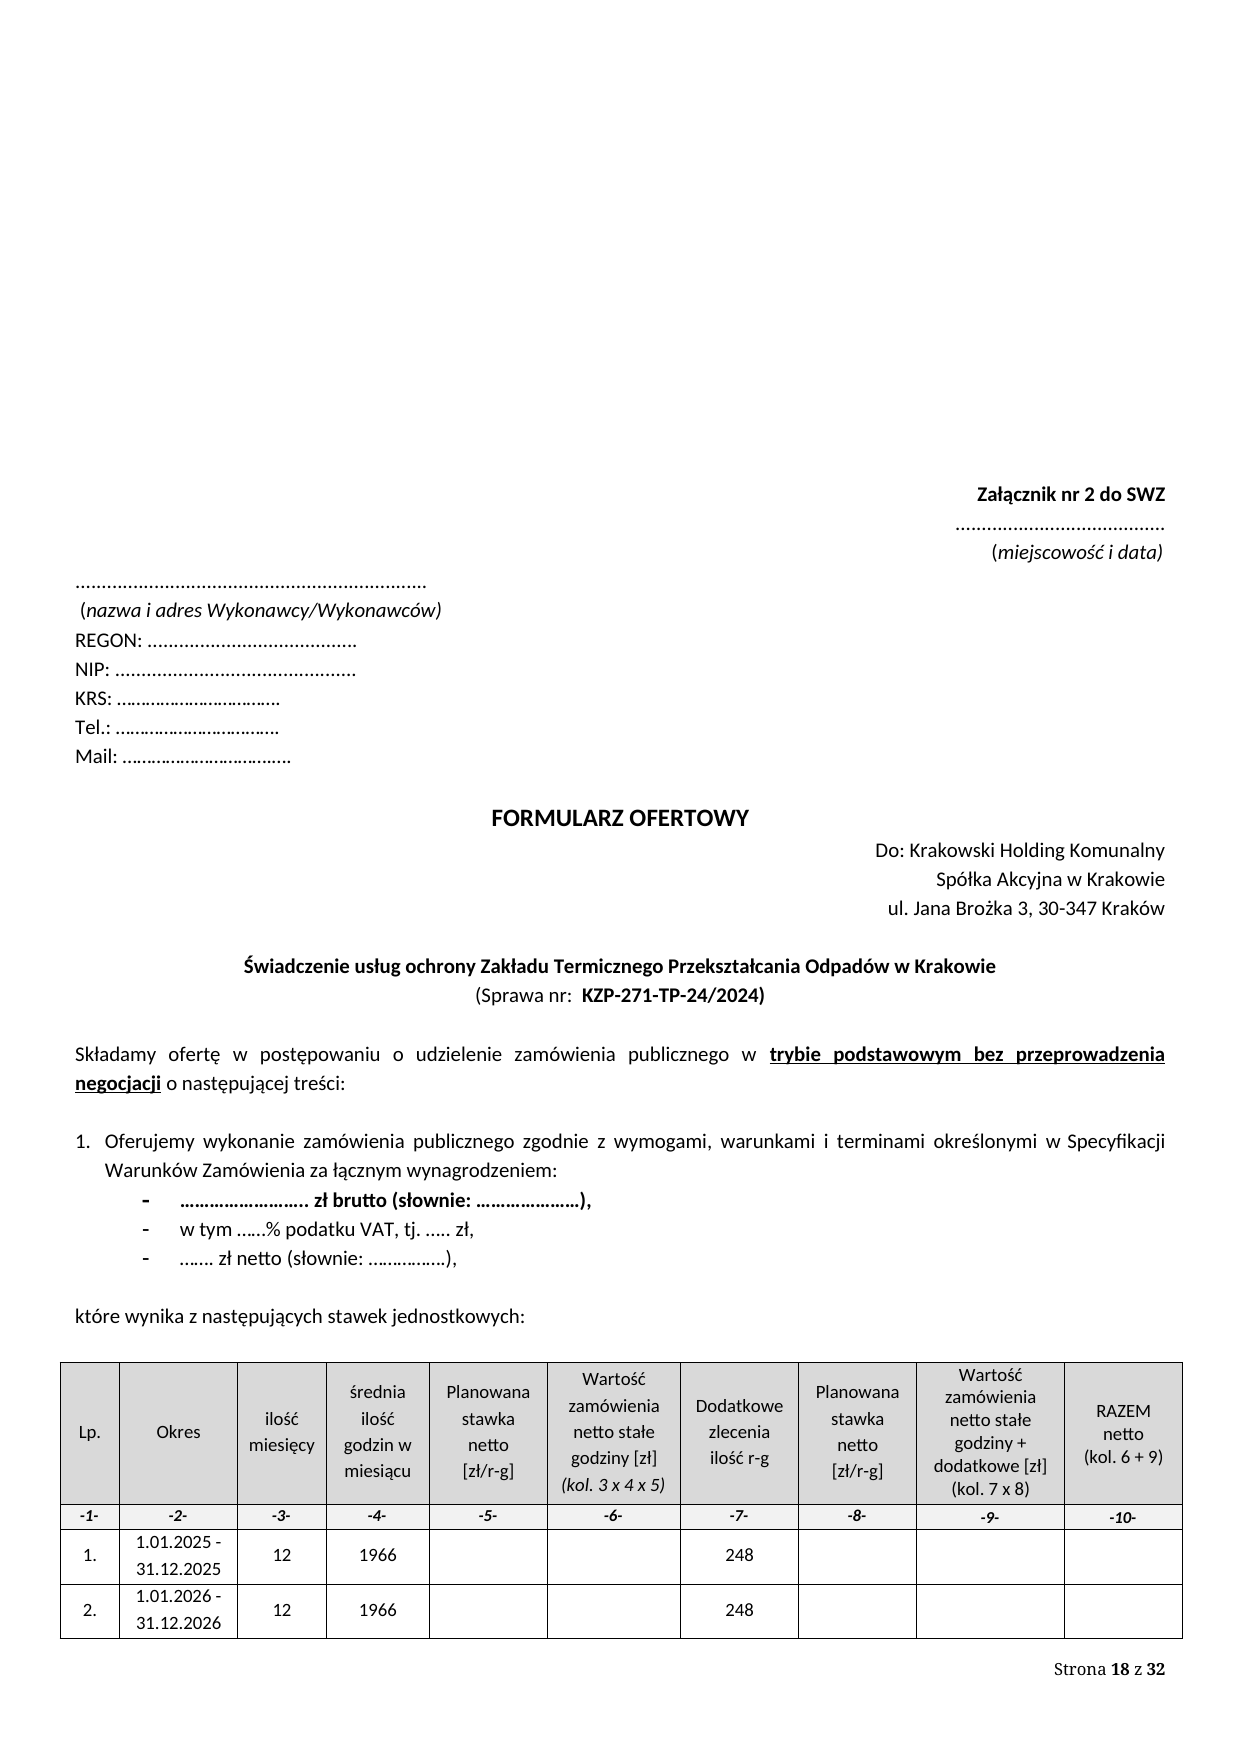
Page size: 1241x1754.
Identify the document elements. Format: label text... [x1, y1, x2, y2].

table_cell -9- [917, 1505, 1064, 1529]
table_cell 1.01.2026 - 31.12.2026 [120, 1585, 237, 1638]
text Świadczenie usług ochrony Zakładu Termicznego Przekształcania Odpadów w Krakowie [75, 953, 1165, 979]
table_cell -8- [799, 1505, 916, 1529]
table_cell 1966 [327, 1585, 429, 1638]
table_header Planowana stawka netto [zł/r-g] [430, 1363, 547, 1504]
table_header RAZEM netto (kol. 6 + 9) [1065, 1363, 1182, 1504]
table_cell [548, 1530, 680, 1583]
text Załącznik nr 2 do SWZ [75, 481, 1165, 506]
table_cell [917, 1530, 1064, 1583]
table_cell -1- [61, 1505, 119, 1529]
text Mail: ………………………….…. [75, 743, 1165, 769]
table_header ilość miesięcy [238, 1363, 326, 1504]
table_cell [1065, 1530, 1182, 1583]
table_cell [799, 1530, 916, 1583]
table_cell 248 [681, 1530, 798, 1583]
table_cell [799, 1585, 916, 1638]
table_header średnia ilość godzin w miesiącu [327, 1363, 429, 1504]
table_header Lp. [61, 1363, 119, 1504]
table_header Planowana stawka netto [zł/r-g] [799, 1363, 916, 1504]
table_cell 2. [61, 1585, 119, 1638]
list …………………….. zł brutto (słownie: …………………), [142, 1187, 1165, 1212]
text (miejscowość i data) [75, 539, 1165, 565]
table_cell 12 [238, 1530, 326, 1583]
text które wynika z następujących stawek jednostkowych: [75, 1303, 1165, 1329]
text (Sprawa nr: KZP-271-TP-24/2024) [75, 983, 1165, 1008]
table_cell 1. [61, 1530, 119, 1583]
table_cell -6- [548, 1505, 680, 1529]
list Oferujemy wykonanie zamówienia publicznego zgodnie z wymogami, warunkami i terminami określonymi w Specyfikacji Warunków Zamówienia za łącznym wynagrodzeniem: [75, 1128, 1165, 1183]
text KRS: ……………………………. [75, 685, 1165, 711]
table_cell -10- [1065, 1505, 1182, 1529]
table_cell -3- [238, 1505, 326, 1529]
list w tym ……% podatku VAT, tj. ….. zł, [142, 1216, 1165, 1241]
list ……. zł netto (słownie: …………….), [142, 1245, 1165, 1271]
text FORMULARZ OFERTOWY [75, 802, 1165, 832]
table_cell -2- [120, 1505, 237, 1529]
table_cell -7- [681, 1505, 798, 1529]
text Tel.: ……………………………. [75, 714, 1165, 740]
text Spółka Akcyjna w Krakowie [75, 866, 1165, 891]
table_cell [917, 1585, 1064, 1638]
text (nazwa i adres Wykonawcy/Wykonawców) [75, 598, 1165, 623]
text ul. Jana Brożka 3, 30-347 Kraków [75, 895, 1165, 921]
table_header Dodatkowe zlecenia ilość r-g [681, 1363, 798, 1504]
table_header Okres [120, 1363, 237, 1504]
table_cell 12 [238, 1585, 326, 1638]
table_cell 1.01.2025 - 31.12.2025 [120, 1530, 237, 1583]
table_header Wartość zamówienia netto stałe godziny [zł] (kol. 3 x 4 x 5) [548, 1363, 680, 1504]
table_cell [430, 1585, 547, 1638]
table_cell [430, 1530, 547, 1583]
text Do: Krakowski Holding Komunalny [75, 837, 1165, 862]
text REGON: ........................................ [75, 627, 1165, 652]
text ........................................ [75, 510, 1165, 536]
table_cell [1065, 1585, 1182, 1638]
table_cell -5- [430, 1505, 547, 1529]
text ................................................................... [75, 568, 1165, 594]
table_cell [548, 1585, 680, 1638]
table_cell 1966 [327, 1530, 429, 1583]
table_cell 248 [681, 1585, 798, 1638]
text Składamy ofertę w postępowaniu o udzielenie zamówienia publicznego w trybie podstawowym bez przeprowadzenia negocjacji o następującej treści: [75, 1041, 1165, 1096]
table_header Wartość zamówienia netto stałe godziny + dodatkowe [zł] (kol. 7 x 8) [917, 1363, 1064, 1504]
table_cell -4- [327, 1505, 429, 1529]
text NIP: .............................................. [75, 656, 1165, 681]
